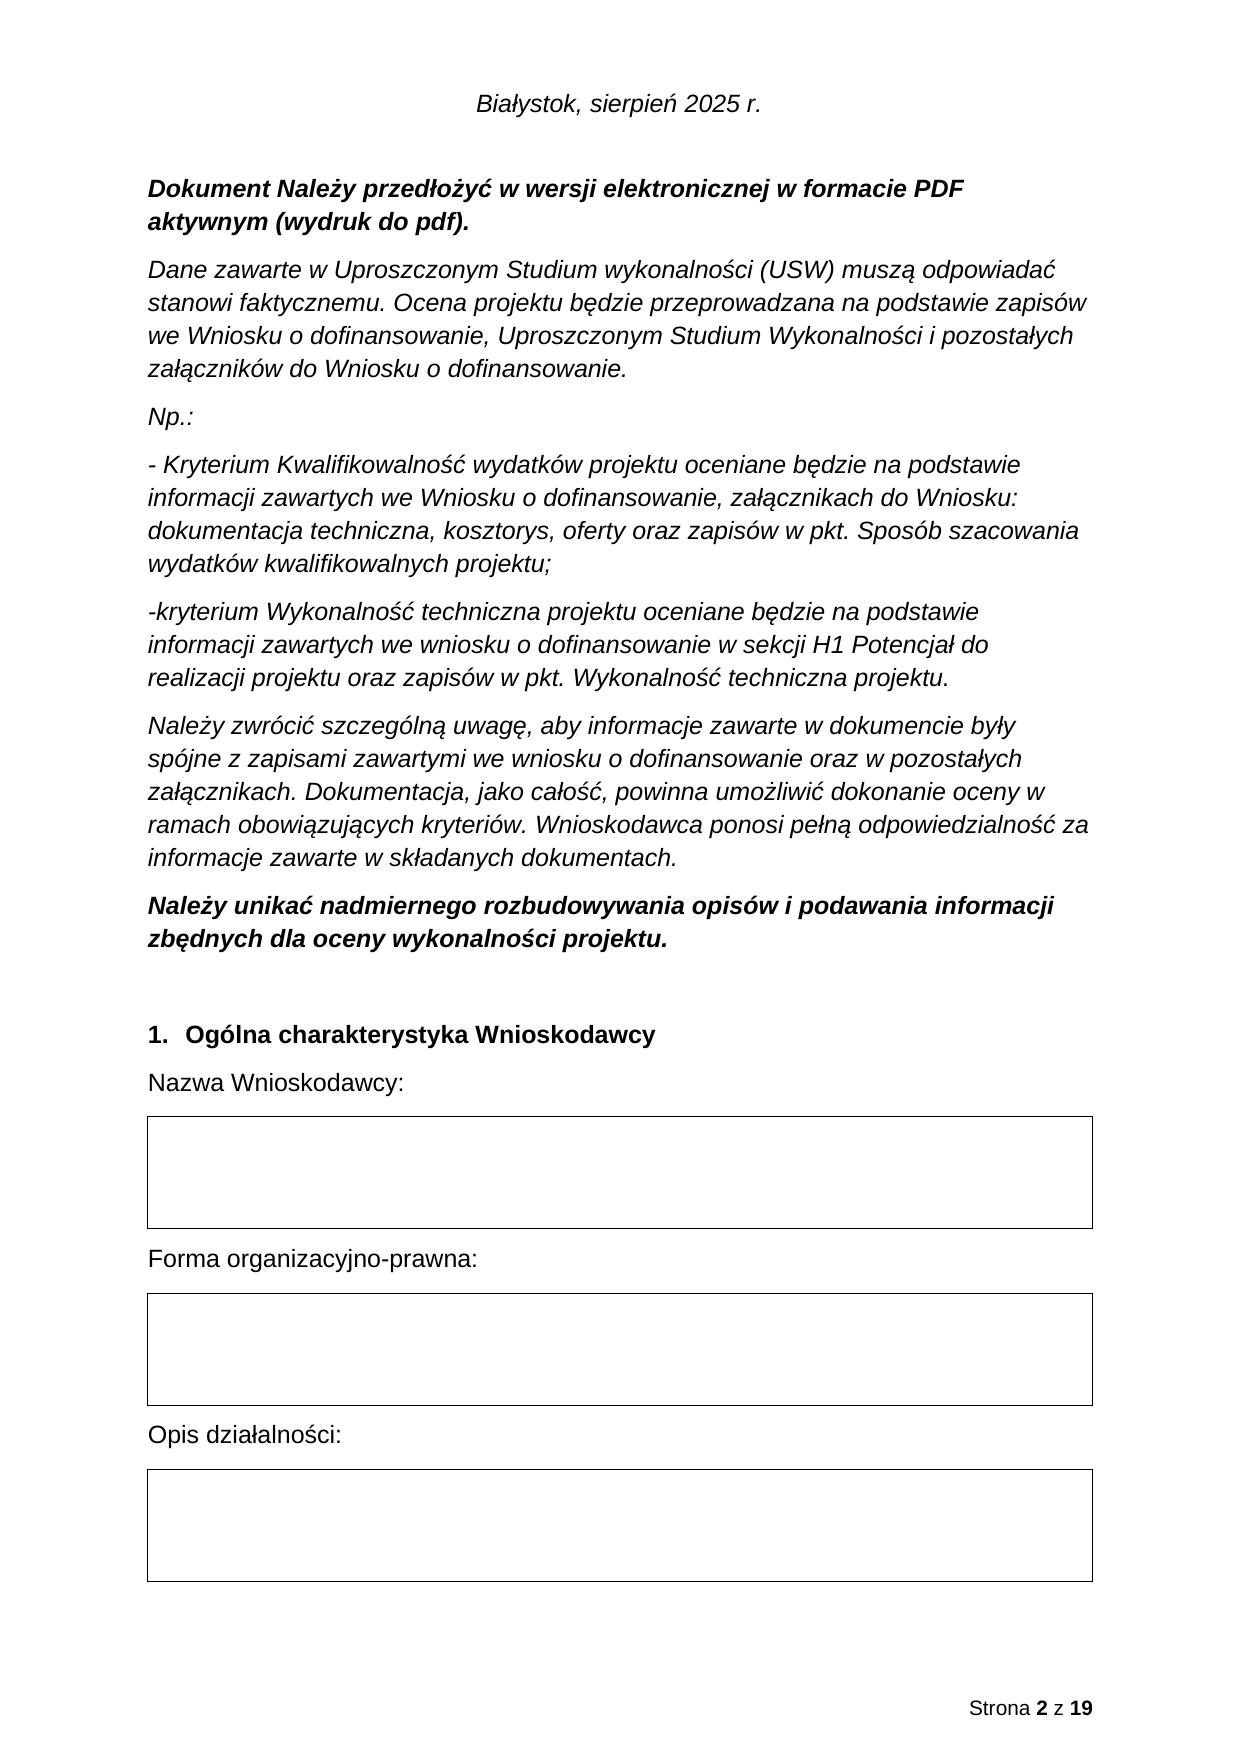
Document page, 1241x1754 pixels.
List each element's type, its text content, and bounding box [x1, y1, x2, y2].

text Białystok, sierpień 2025 r. [148, 89, 1093, 117]
text Opis działalności: [148, 1421, 1093, 1449]
text - Kryterium Kwalifikowalność wydatków projektu oceniane będzie na podstawie informacji zawartych we Wniosku o dofinansowanie, załącznikach do Wniosku: dokumentacja techniczna, kosztorys, oferty oraz zapisów w pkt. Sposób szacowania wydatków kwalifikowalnych projektu; [148, 450, 1093, 578]
text Forma organizacyjno-prawna: [148, 1244, 1093, 1273]
text Należy unikać nadmiernego rozbudowywania opisów i podawania informacji zbędnych dla oceny wykonalności projektu. [148, 891, 1093, 953]
list Ogólna charakterystyka Wnioskodawcy [148, 1020, 1093, 1049]
text -kryterium Wykonalność techniczna projektu oceniane będzie na podstawie informacji zawartych we wniosku o dofinansowanie w sekcji H1 Potencjał do realizacji projektu oraz zapisów w pkt. Wykonalność techniczna projektu. [148, 597, 1093, 692]
text Dokument Należy przedłożyć w wersji elektronicznej w formacie PDF aktywnym (wydruk do pdf). [148, 174, 1093, 236]
text Należy zwrócić szczególną uwagę, aby informacje zawarte w dokumencie były spójne z zapisami zawartymi we wniosku o dofinansowanie oraz w pozostałych załącznikach. Dokumentacja, jako całość, powinna umożliwić dokonanie oceny w ramach obowiązujących kryteriów. Wnioskodawca ponosi pełną odpowiedzialność za informacje zawarte w składanych dokumentach. [148, 711, 1093, 872]
table_header [148, 1117, 1092, 1228]
table_header [148, 1470, 1092, 1581]
text Np.: [148, 402, 1093, 431]
text Dane zawarte w Uproszczonym Studium wykonalności (USW) muszą odpowiadać stanowi faktycznemu. Ocena projektu będzie przeprowadzana na podstawie zapisów we Wniosku o dofinansowanie, Uproszczonym Studium Wykonalności i pozostałych załączników do Wniosku o dofinansowanie. [148, 255, 1093, 383]
table_header [148, 1294, 1092, 1404]
text Nazwa Wnioskodawcy: [148, 1068, 1093, 1097]
